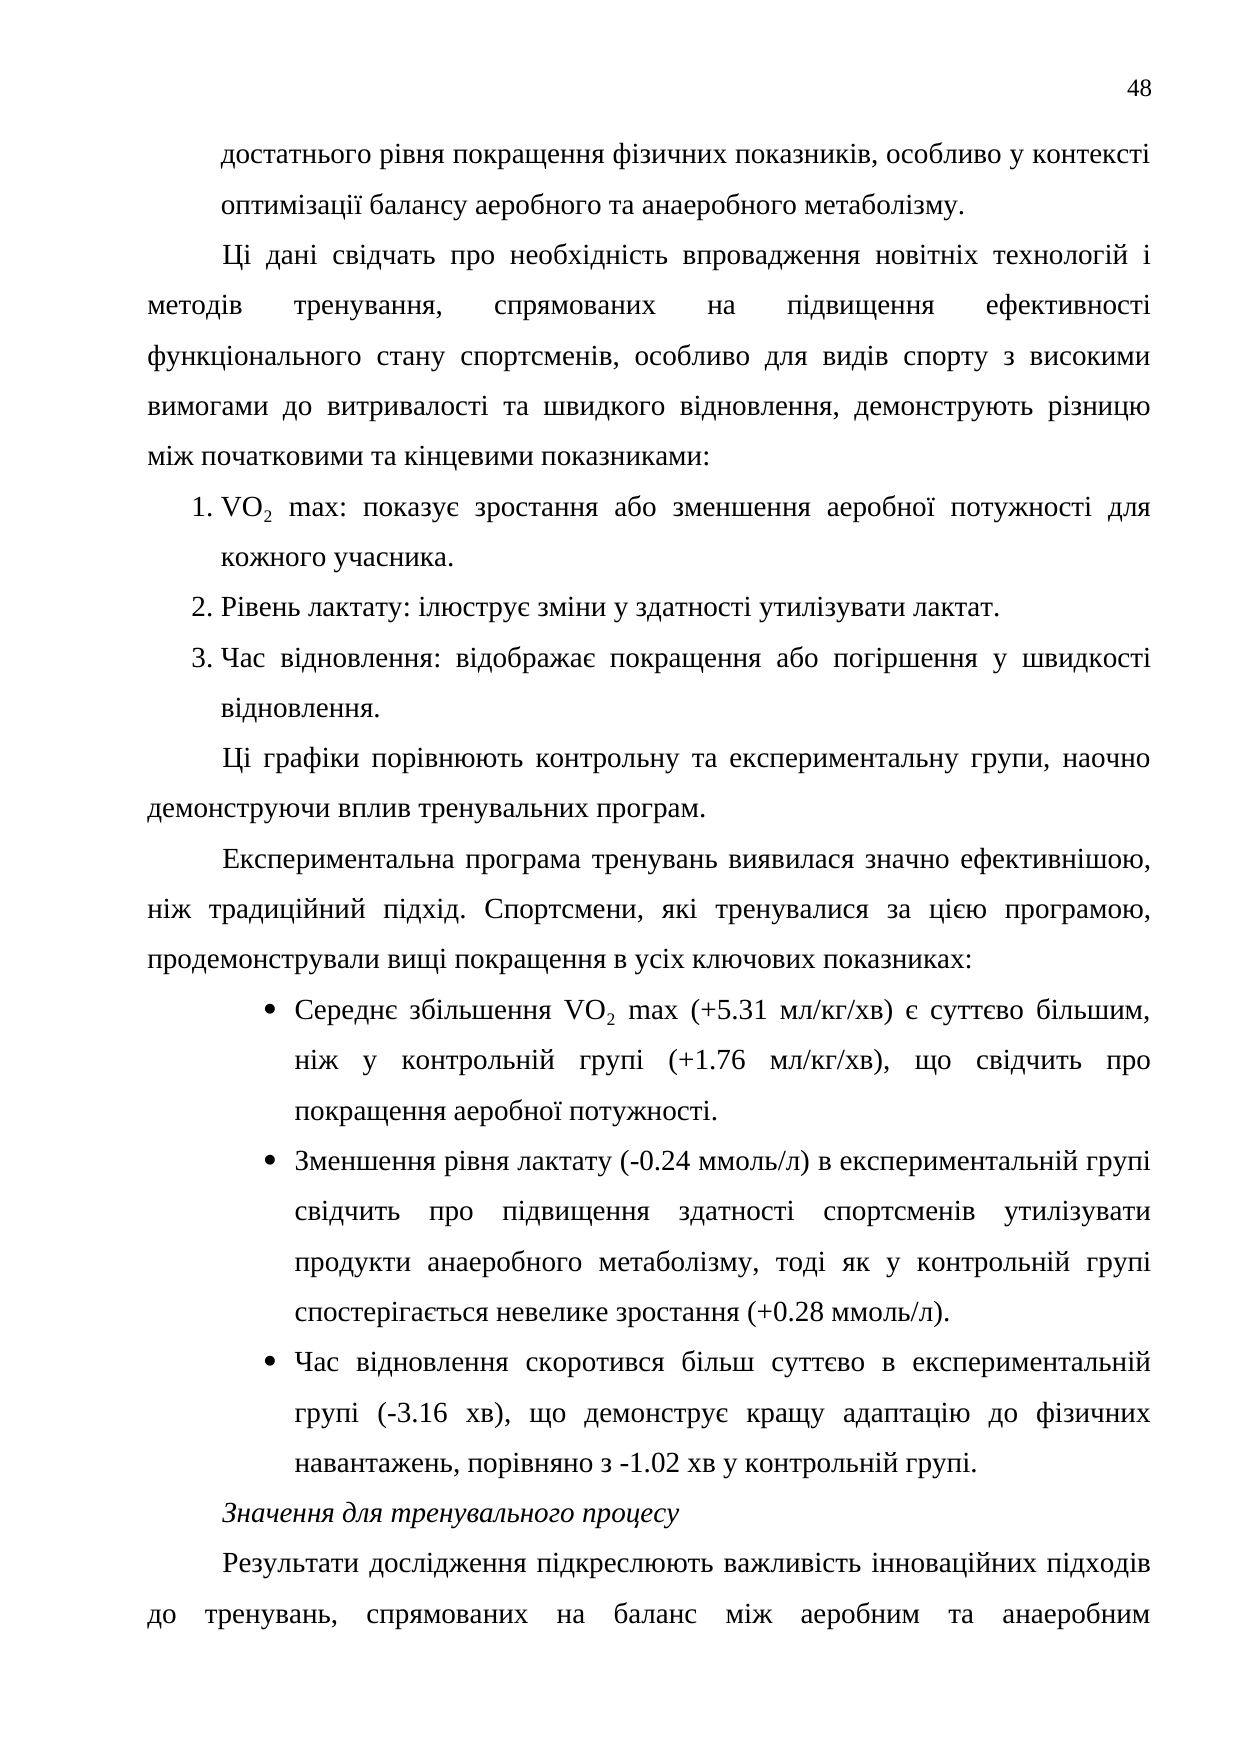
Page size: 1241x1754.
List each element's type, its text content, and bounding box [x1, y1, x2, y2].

list Середнє збільшення VO₂ max (+5.31 мл/кг/хв) є суттєво більшим, ніж у контрольній групі (+1.76 мл/кг/хв), що свідчить про покращення аеробної потужності. [265, 992, 1152, 1126]
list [191, 137, 1152, 220]
list VO₂ max: показує зростання або зменшення аеробної потужності для кожного учасника. [191, 489, 1152, 573]
list Час відновлення: відображає покращення або погіршення у швидкості відновлення. [191, 640, 1152, 723]
text Ці графіки порівнюють контрольну та експериментальну групи, наочно демонструючи вплив тренувальних програм. [147, 740, 1152, 824]
list Зменшення рівня лактату (-0.24 ммоль/л) в експериментальній групі свідчить про підвищення здатності спортсменів утилізувати продукти анаеробного метаболізму, тоді як у контрольній групі спостерігається невелике зростання (+0.28 ммоль/л). [265, 1143, 1152, 1327]
text Ці дані свідчать про необхідність впровадження новітніх технологій і методів тренування, спрямованих на підвищення ефективності функціонального стану спортсменів, особливо для видів спорту з високими вимогами до витривалості та швидкого відновлення, демонструють різницю між початковими та кінцевими показниками: [147, 237, 1152, 472]
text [147, 1546, 1152, 1629]
text Експериментальна програма тренувань виявилася значно ефективнішою, ніж традиційний підхід. Спортсмени, які тренувалися за цією програмою, продемонстрували вищі покращення в усіх ключових показниках: [147, 841, 1152, 975]
text Значення для тренувального процесу [147, 1495, 1152, 1529]
list Рівень лактату: ілюструє зміни у здатності утилізувати лактат. [191, 589, 1152, 623]
list Час відновлення скоротився більш суттєво в експериментальній групі (-3.16 хв), що демонструє кращу адаптацію до фізичних навантажень, порівняно з -1.02 хв у контрольній групі. [265, 1344, 1152, 1478]
